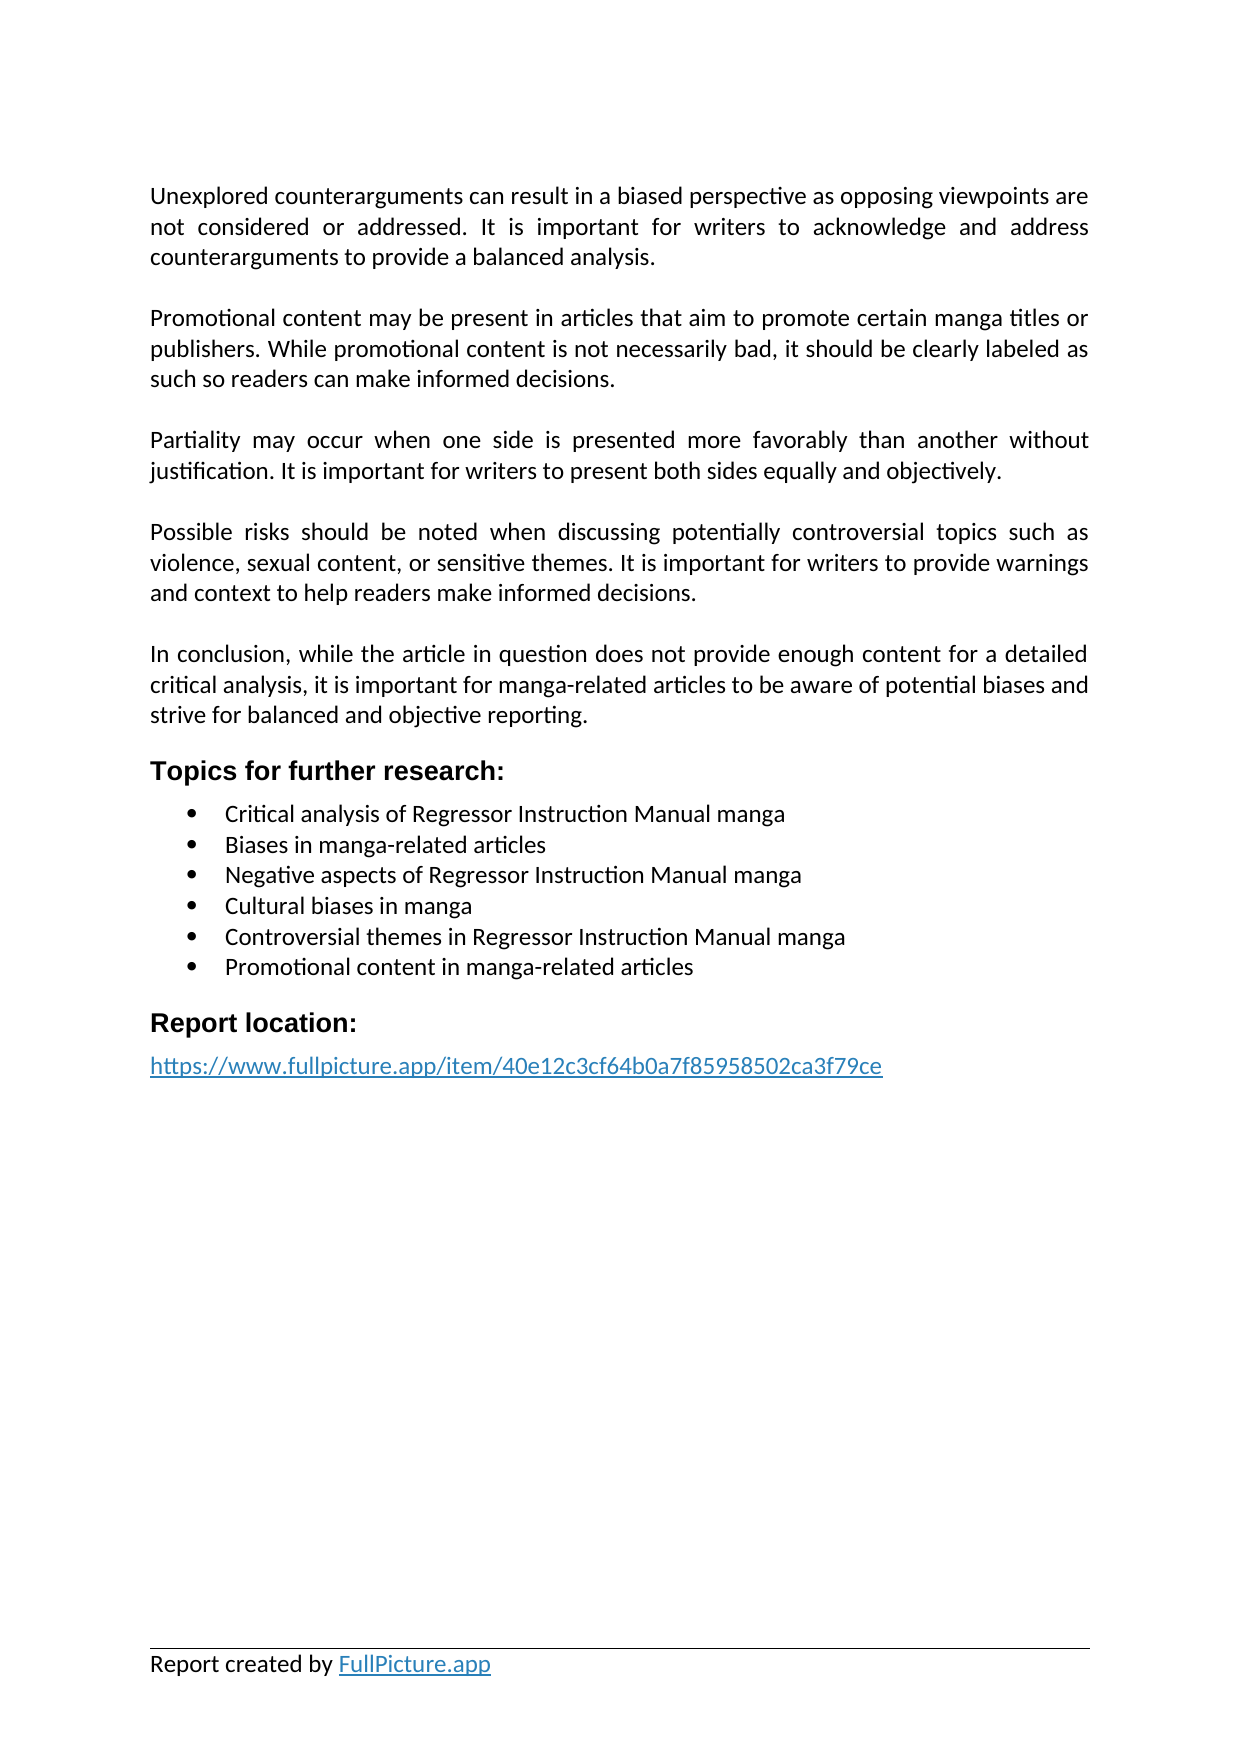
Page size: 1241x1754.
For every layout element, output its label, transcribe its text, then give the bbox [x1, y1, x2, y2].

text Unexplored counterarguments can result in a biased perspective as opposing viewpoints are not considered or addressed. It is important for writers to acknowledge and address counterarguments to provide a balanced analysis. [150, 181, 1090, 272]
text https://www.fullpicture.app/item/40e12c3cf64b0a7f85958502ca3f79ce [150, 1051, 1090, 1081]
subtitle Report location: [150, 1007, 1090, 1038]
subtitle Topics for further research: [150, 755, 1090, 786]
list Promotional content in manga-related articles [187, 951, 1090, 982]
text In conclusion, while the article in question does not provide enough content for a detailed critical analysis, it is important for manga-related articles to be aware of potential biases and strive for balanced and objective reporting. [150, 638, 1090, 730]
text Partiality may occur when one side is presented more favorably than another without justification. It is important for writers to present both sides equally and objectively. [150, 425, 1090, 486]
list Cultural biases in manga [187, 890, 1090, 921]
list Critical analysis of Regressor Instruction Manual manga [187, 799, 1090, 829]
text Possible risks should be noted when discussing potentially controversial topics such as violence, sexual content, or sensitive themes. It is important for writers to provide warnings and context to help readers make informed decisions. [150, 516, 1090, 608]
list Controversial themes in Regressor Instruction Manual manga [187, 921, 1090, 951]
text Promotional content may be present in articles that aim to promote certain manga titles or publishers. While promotional content is not necessarily bad, it should be clearly labeled as such so readers can make informed decisions. [150, 303, 1090, 394]
list Biases in manga-related articles [187, 829, 1090, 860]
list Negative aspects of Regressor Instruction Manual manga [187, 860, 1090, 890]
